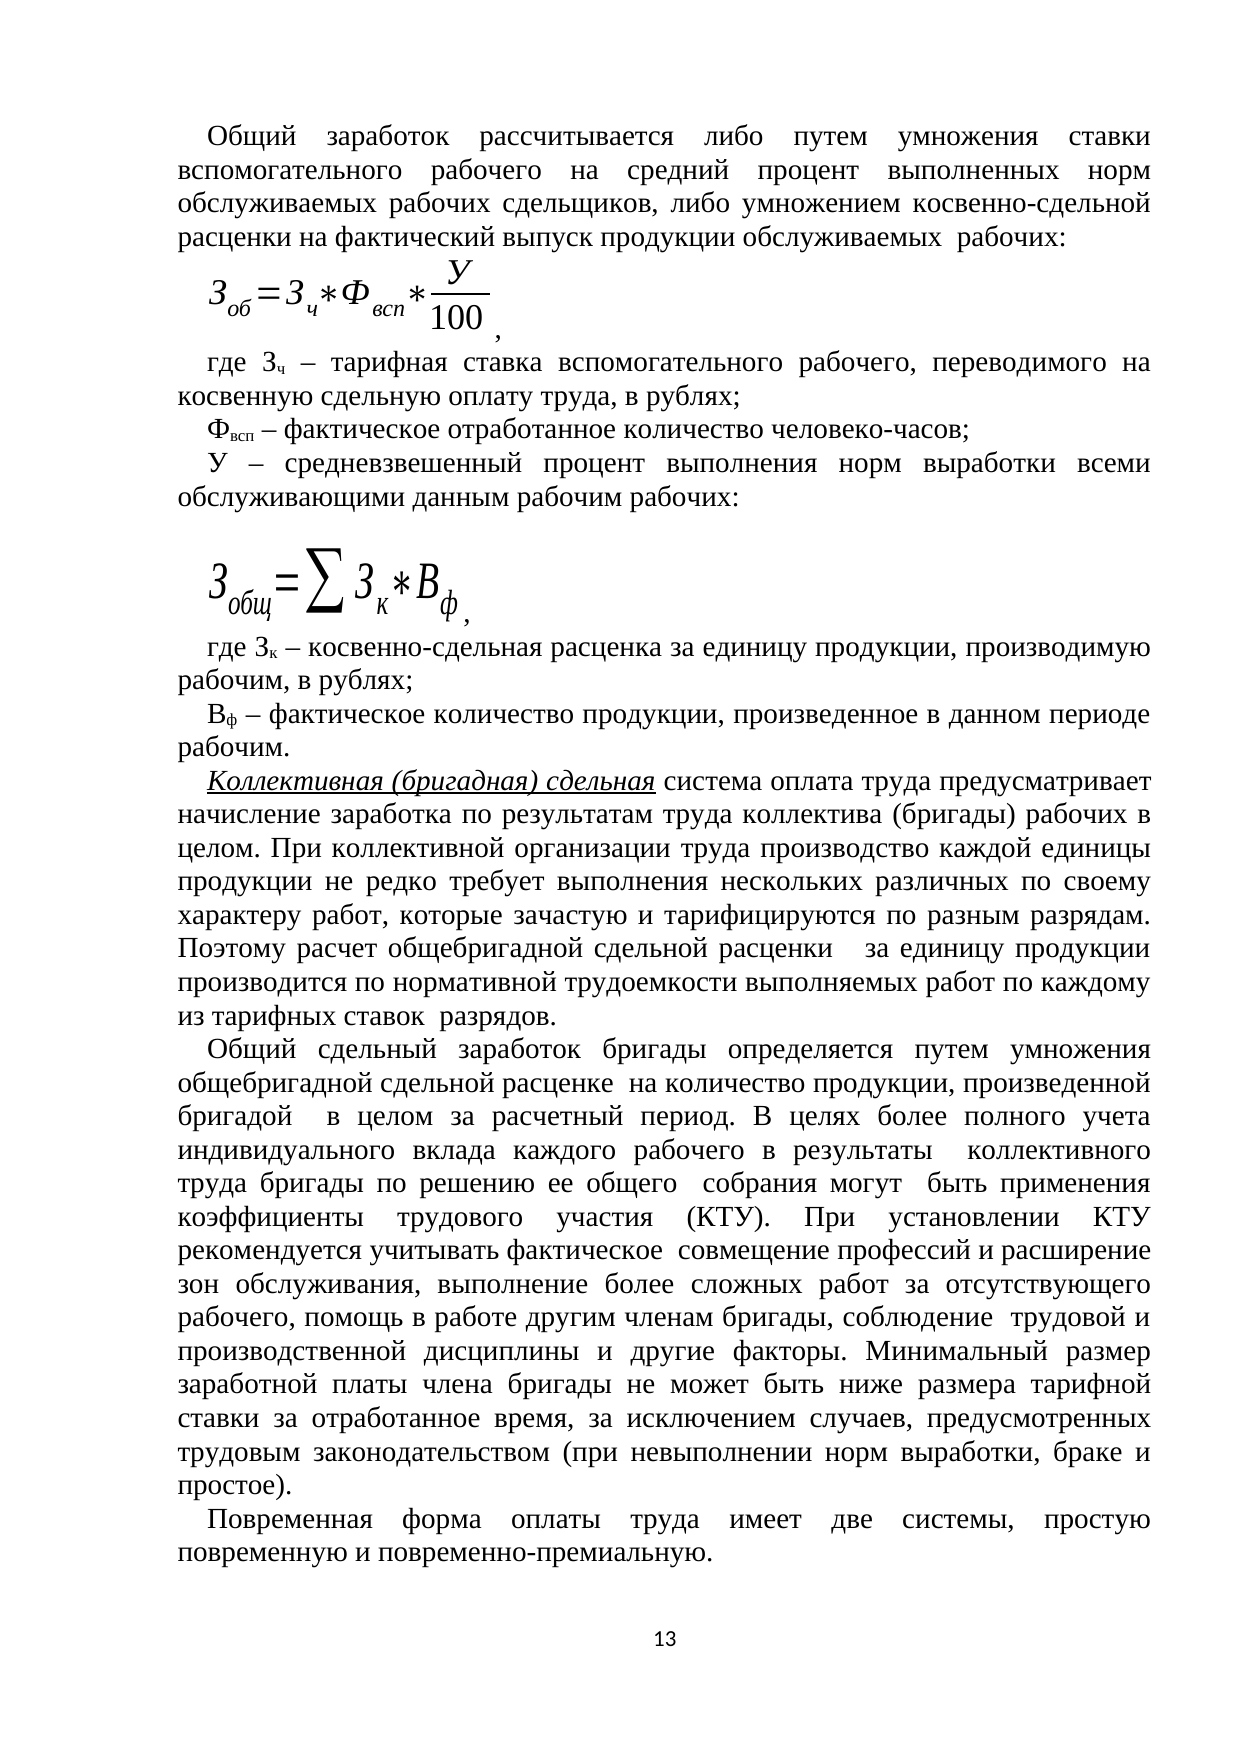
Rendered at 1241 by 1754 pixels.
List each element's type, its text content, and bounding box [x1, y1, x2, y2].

text Фвсп – фактическое отработанное количество человеко-часов; [177, 412, 1152, 445]
text где Зч – тарифная ставка вспомогательного рабочего, переводимого на косвенную сдельную оплату труда, в рублях; [177, 344, 1152, 412]
text Коллективная (бригадная) сдельная система оплата труда предусматривает начисление заработка по результатам труда коллектива (бригады) рабочих в целом. При коллективной организации труда производство каждой единицы продукции не редко требует выполнения нескольких различных по своему характеру работ, которые зачастую и тарифицируются по разным разрядам. Поэтому расчет общебригадной сдельной расценки за единицу продукции производится по нормативной трудоемкости выполняемых работ по каждому из тарифных ставок разрядов. [177, 763, 1152, 1031]
text где Зк – косвенно-сдельная расценка за единицу продукции, производимую рабочим, в рублях; [177, 629, 1152, 696]
text У – средневзвешенный процент выполнения норм выработки всеми обслуживающими данным рабочим рабочих: [177, 445, 1152, 512]
text Общий заработок рассчитывается либо путем умножения ставки вспомогательного рабочего на средний процент выполненных норм обслуживаемых рабочих сдельщиков, либо умножением косвенно-сдельной расценки на фактический выпуск продукции обслуживаемых рабочих: [177, 118, 1152, 252]
text , [177, 252, 1152, 344]
text Вф – фактическое количество продукции, произведенное в данном периоде рабочим. [177, 696, 1152, 763]
text , [177, 546, 1152, 629]
text Общий сдельный заработок бригады определяется путем умножения общебригадной сдельной расценке на количество продукции, произведенной бригадой в целом за расчетный период. В целях более полного учета индивидуального вклада каждого рабочего в результаты коллективного труда бригады по решению ее общего собрания могут быть применения коэффициенты трудового участия (КТУ). При установлении КТУ рекомендуется учитывать фактическое совмещение профессий и расширение зон обслуживания, выполнение более сложных работ за отсутствующего рабочего, помощь в работе другим членам бригады, соблюдение трудовой и производственной дисциплины и другие факторы. Минимальный размер заработной платы члена бригады не может быть ниже размера тарифной ставки за отработанное время, за исключением случаев, предусмотренных трудовым законодательством (при невыполнении норм выработки, браке и простое). [177, 1031, 1152, 1501]
text Повременная форма оплаты труда имеет две системы, простую повременную и повременно-премиальную. [177, 1501, 1152, 1568]
